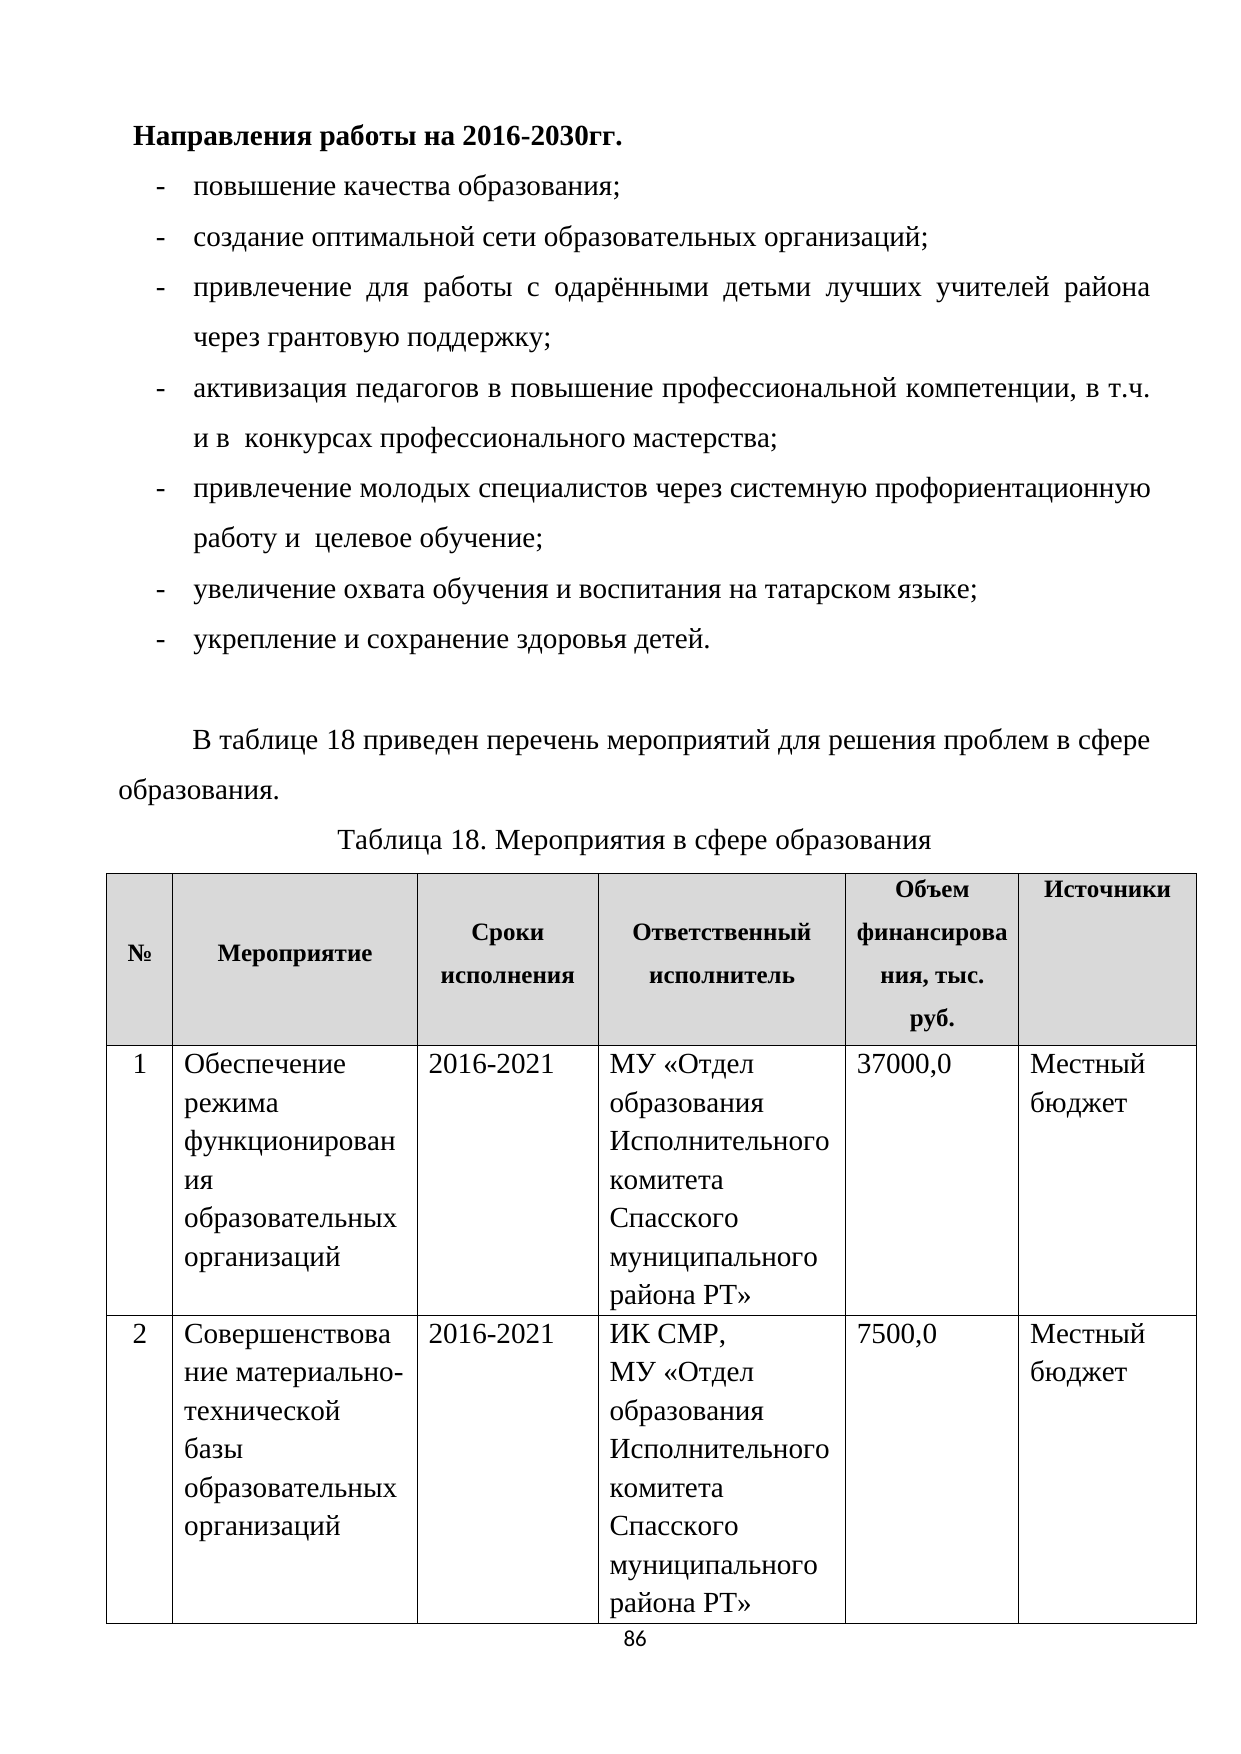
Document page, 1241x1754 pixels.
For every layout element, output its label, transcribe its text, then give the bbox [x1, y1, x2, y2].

table_header Источники [1019, 874, 1196, 1045]
table_cell Совершенствование материально-технической базы образовательных организаций [173, 1316, 417, 1623]
list увеличение охвата обучения и воспитания на татарском языке; [156, 571, 1152, 604]
table_cell 7500,0 [846, 1316, 1018, 1623]
list привлечение молодых специалистов через системную профориентационную работу и целевое обучение; [156, 470, 1152, 554]
list привлечение для работы с одарёнными детьми лучших учителей района через грантовую поддержку; [156, 269, 1152, 353]
text Направления работы на 2016-2030гг. [133, 118, 1152, 152]
table_cell 2 [107, 1316, 172, 1623]
table_header Сроки исполнения [418, 874, 598, 1045]
table_cell 2016-2021 [418, 1046, 598, 1315]
text В таблице 18 приведен перечень мероприятий для решения проблем в сфере образования. [118, 722, 1152, 806]
list укрепление и сохранение здоровья детей. [156, 621, 1152, 655]
table_cell Местный бюджет [1019, 1046, 1196, 1315]
table_header Ответственный исполнитель [599, 874, 845, 1045]
table_cell 37000,0 [846, 1046, 1018, 1315]
table_cell 2016-2021 [418, 1316, 598, 1623]
table_cell Обеспечение режима функционирования образовательных организаций [173, 1046, 417, 1315]
list активизация педагогов в повышение профессиональной компетенции, в т.ч. и в конкурсах профессионального мастерства; [156, 370, 1152, 453]
table_header Объем финансирования, тыс. руб. [846, 874, 1018, 1045]
table_cell 1 [107, 1046, 172, 1315]
list повышение качества образования; [156, 168, 1152, 202]
table_cell Местный бюджет [1019, 1316, 1196, 1623]
table_cell МУ «Отдел образования Исполнительного комитета Спасского муниципального района РТ» [599, 1046, 845, 1315]
table_header Мероприятие [173, 874, 417, 1045]
list создание оптимальной сети образовательных организаций; [156, 219, 1152, 252]
text Таблица 18. Мероприятия в сфере образования [118, 822, 1152, 856]
table_cell ИК СМР, МУ «Отдел образования Исполнительного комитета Спасского муниципального района РТ» [599, 1316, 845, 1623]
table_header № [107, 874, 172, 1045]
